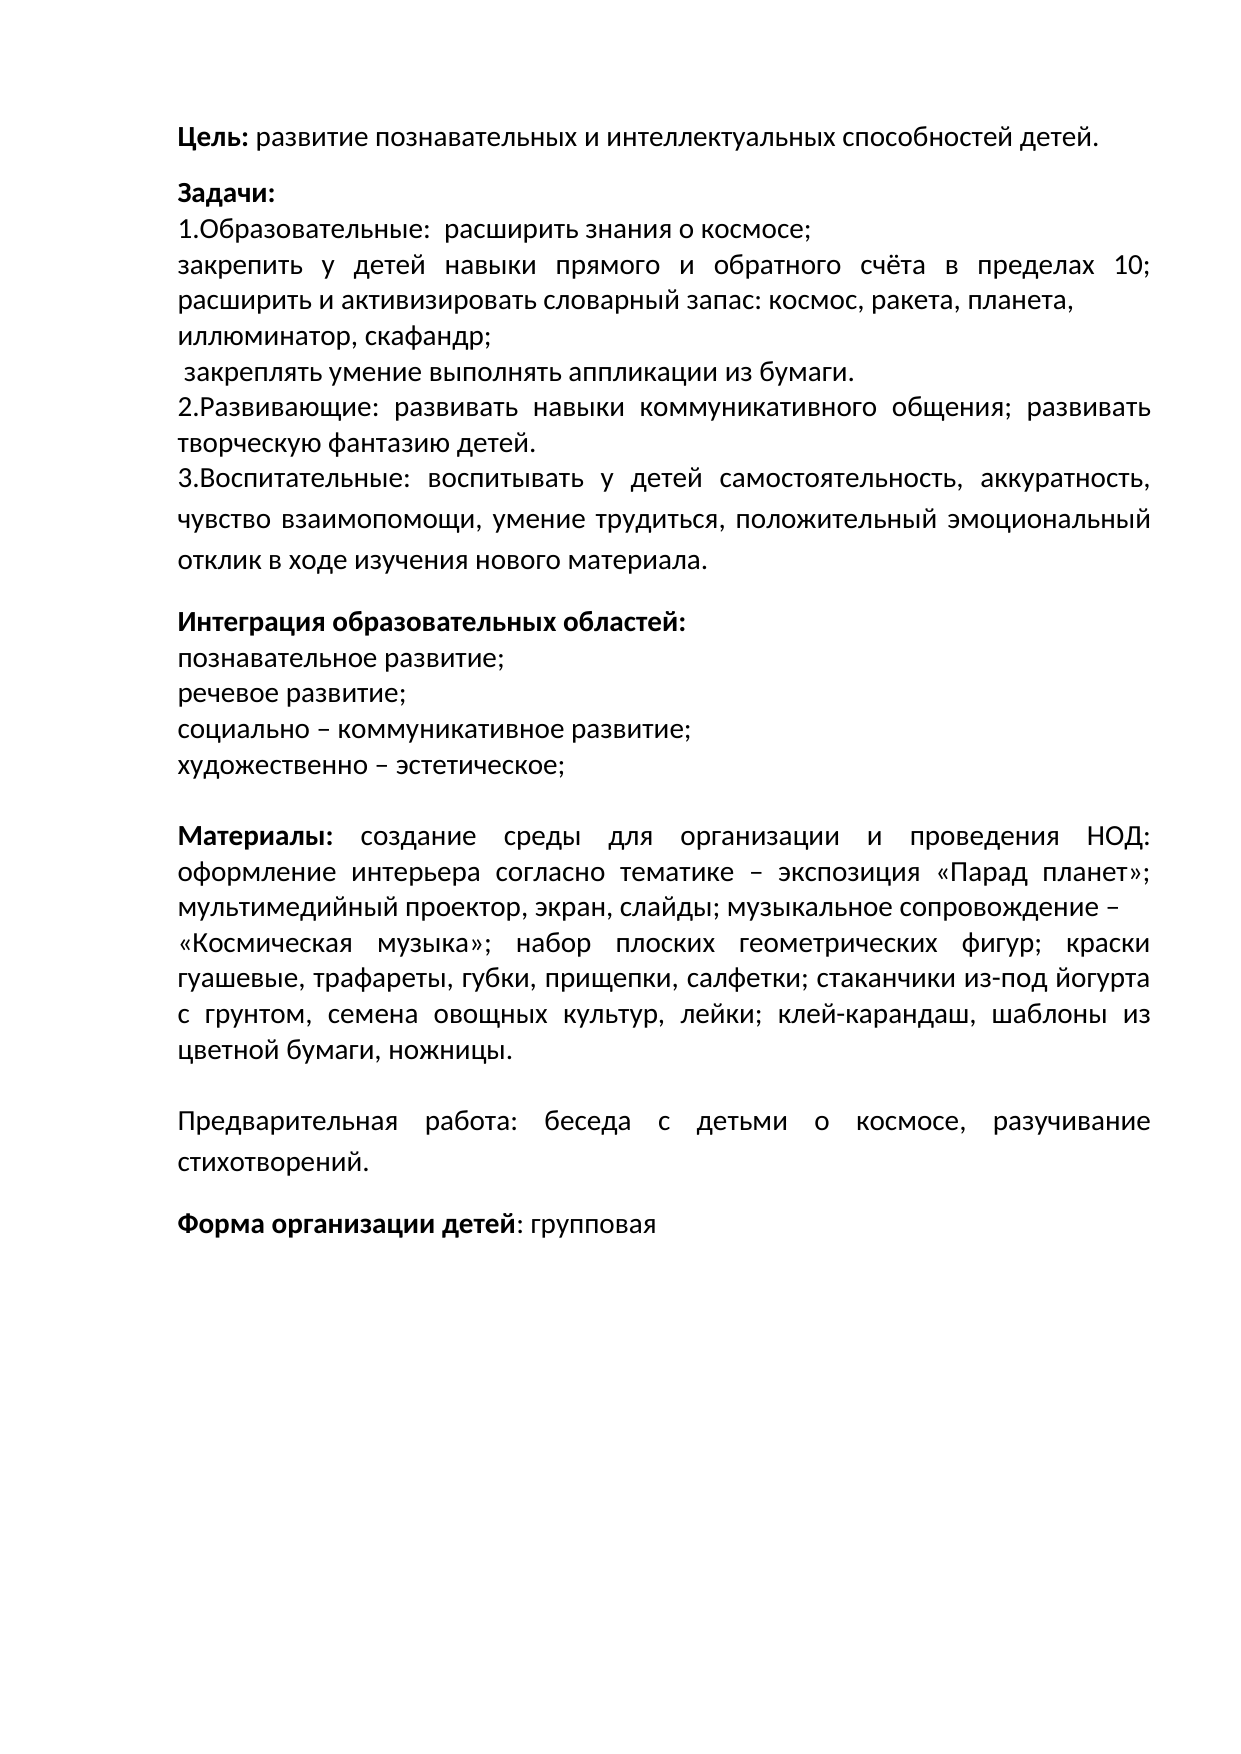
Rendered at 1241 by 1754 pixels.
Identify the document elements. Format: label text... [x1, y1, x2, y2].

text речевое развитие; [177, 674, 1152, 710]
text Цель: развитие познавательных и интеллектуальных способностей детей. [177, 118, 1152, 154]
text Предварительная работа: беседа с детьми о космосе, разучивание стихотворений. [177, 1102, 1152, 1178]
text познавательное развитие; [177, 639, 1152, 674]
text 3.Воспитательные: воспитывать у детей самостоятельность, аккуратность, чувство взаимопомощи, умение трудиться, положительный эмоциональный отклик в ходе изучения нового материала. [177, 459, 1152, 577]
text Интеграция образовательных областей: [177, 603, 1152, 639]
text Материалы: создание среды для организации и проведения НОД: оформление интерьера согласно тематике – экспозиция «Парад планет»; мультимедийный проектор, экран, слайды; музыкальное сопровождение – [177, 817, 1152, 924]
text 2.Развивающие: развивать навыки коммуникативного общения; развивать творческую фантазию детей. [177, 388, 1152, 459]
text «Космическая музыка»; набор плоских геометрических фигур; краски гуашевые, трафареты, губки, прищепки, салфетки; стаканчики из-под йогурта с грунтом, семена овощных культур, лейки; клей-карандаш, шаблоны из цветной бумаги, ножницы. [177, 924, 1152, 1066]
text закреплять умение выполнять аппликации из бумаги. [177, 353, 1152, 388]
text иллюминатор, скафандр; [177, 317, 1152, 353]
text 1.Образовательные: расширить знания о космосе; [177, 210, 1152, 246]
text Форма организации детей: групповая [177, 1205, 1152, 1240]
text закрепить у детей навыки прямого и обратного счёта в пределах 10; расширить и активизировать словарный запас: космос, ракета, планета, [177, 246, 1152, 317]
text социально – коммуникативное развитие; [177, 710, 1152, 746]
text художественно – эстетическое; [177, 746, 1152, 781]
text Задачи: [177, 174, 1152, 210]
